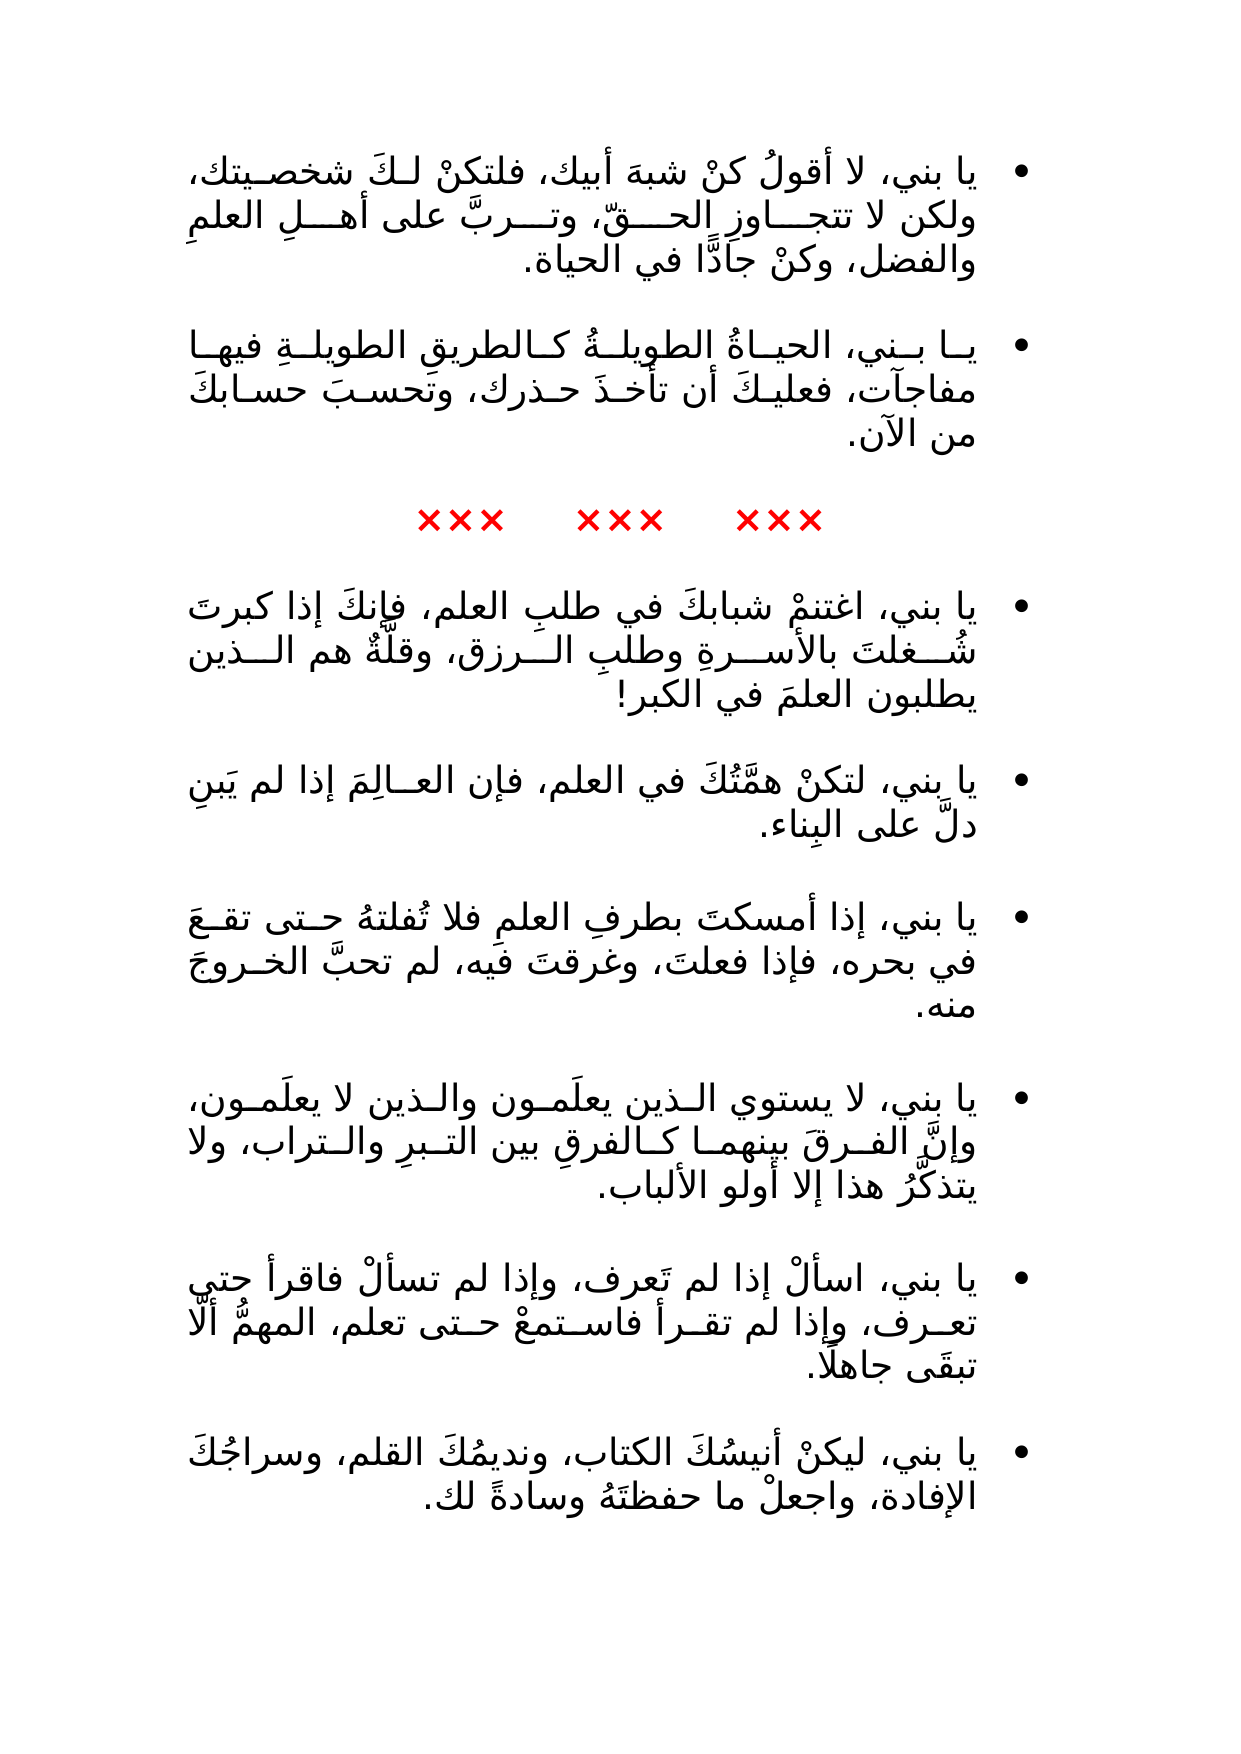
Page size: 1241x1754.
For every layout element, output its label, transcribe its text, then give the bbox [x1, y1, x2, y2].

list يا بني، لتكنْ همَّتُكَ في العلم، فإن العالِمَ إذا لم يَبنِ دلَّ على البِناء. [187, 759, 1015, 846]
list يا بني، إذا أمسكتَ بطرفِ العلمِ فلا تُفلتهُ حتى تقعَ في بحره، فإذا فعلتَ، وغرقتَ فيه، لم تحبَّ الخروجَ منه. [187, 896, 1015, 1027]
list يا بني، الحياةُ الطويلةُ كالطريقِ الطويلةِ فيها مفاجآت، فعليكَ أن تأخذَ حذرك، وتحسبَ حسابكَ من الآن. [187, 324, 1015, 455]
list يا بني، لا يستوي الذين يعلَمون والذين لا يعلَمون، وإنَّ الفرقَ بينهما كالفرقِ بين التبرِ والتراب، ولا يتذكَّرُ هذا إلا أولو الألباب. [187, 1076, 1015, 1207]
list يا بني، ليكنْ أنيسُكَ الكتاب، ونديمُكَ القلم، وسراجُكَ الإفادة، واجعلْ ما حفظتَهُ وسادةً لك. [187, 1431, 1015, 1518]
list يا بني، لا أقولُ كنْ شبهَ أبيك، فلتكنْ لكَ شخصيتك، ولكن لا تتجاوزِ الحقّ، وتربَّ على أهلِ العلمِ والفضل، وكنْ جادًّا في الحياة. [187, 150, 1015, 281]
list يا بني، اغتنمْ شبابكَ في طلبِ العلم، فإنكَ إذا كبرتَ شُغلتَ بالأسرةِ وطلبِ الرزق، وقلَّةٌ هم الذين يطلبون العلمَ في الكبر! [187, 585, 1015, 716]
list يا بني، اسألْ إذا لم تَعرف، وإذا لم تسألْ فاقرأ حتى تعرف، وإذا لم تقرأ فاستمعْ حتى تعلم، المهمُّ ألّا تبقَى جاهلًا. [187, 1257, 1015, 1388]
text ××× ××× ××× [187, 498, 1053, 542]
